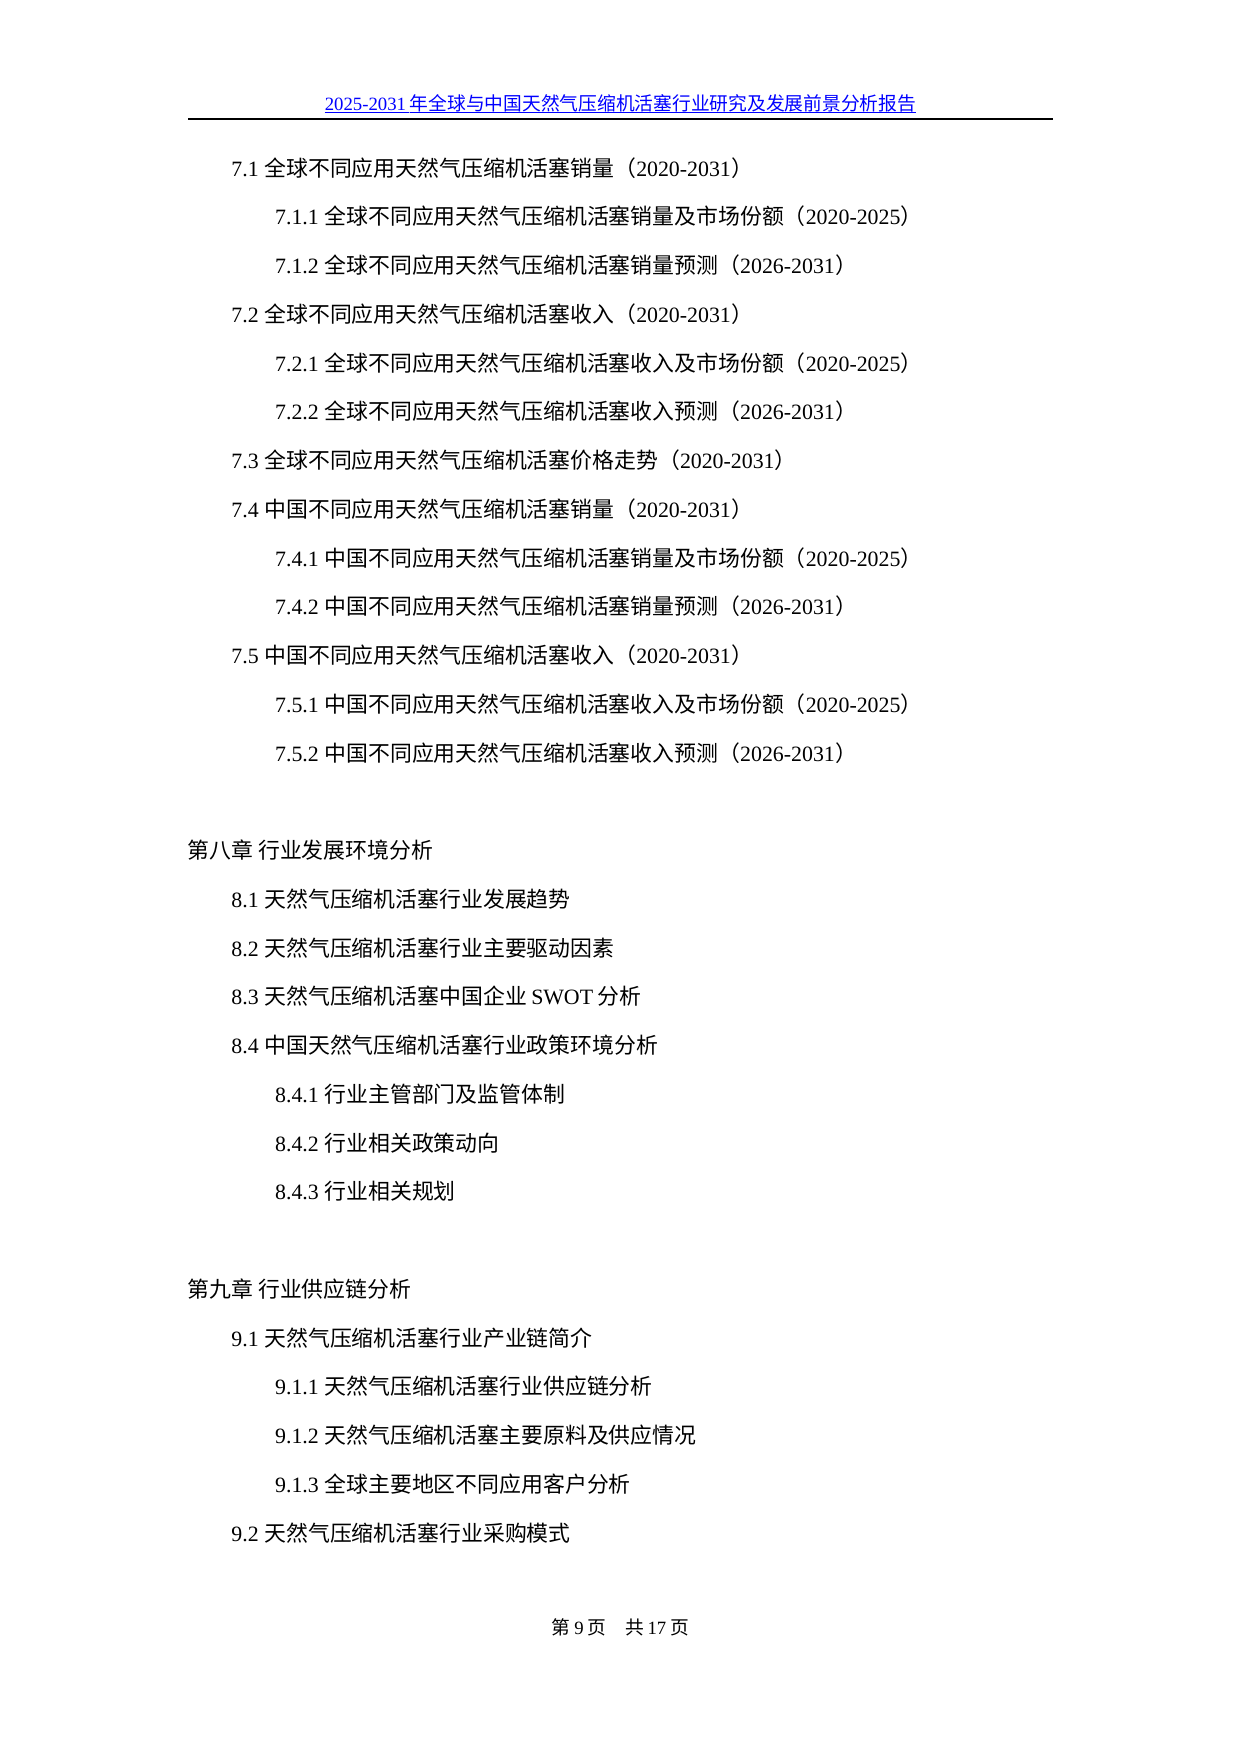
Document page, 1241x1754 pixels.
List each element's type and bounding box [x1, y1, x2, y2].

text [187, 150, 1053, 1548]
